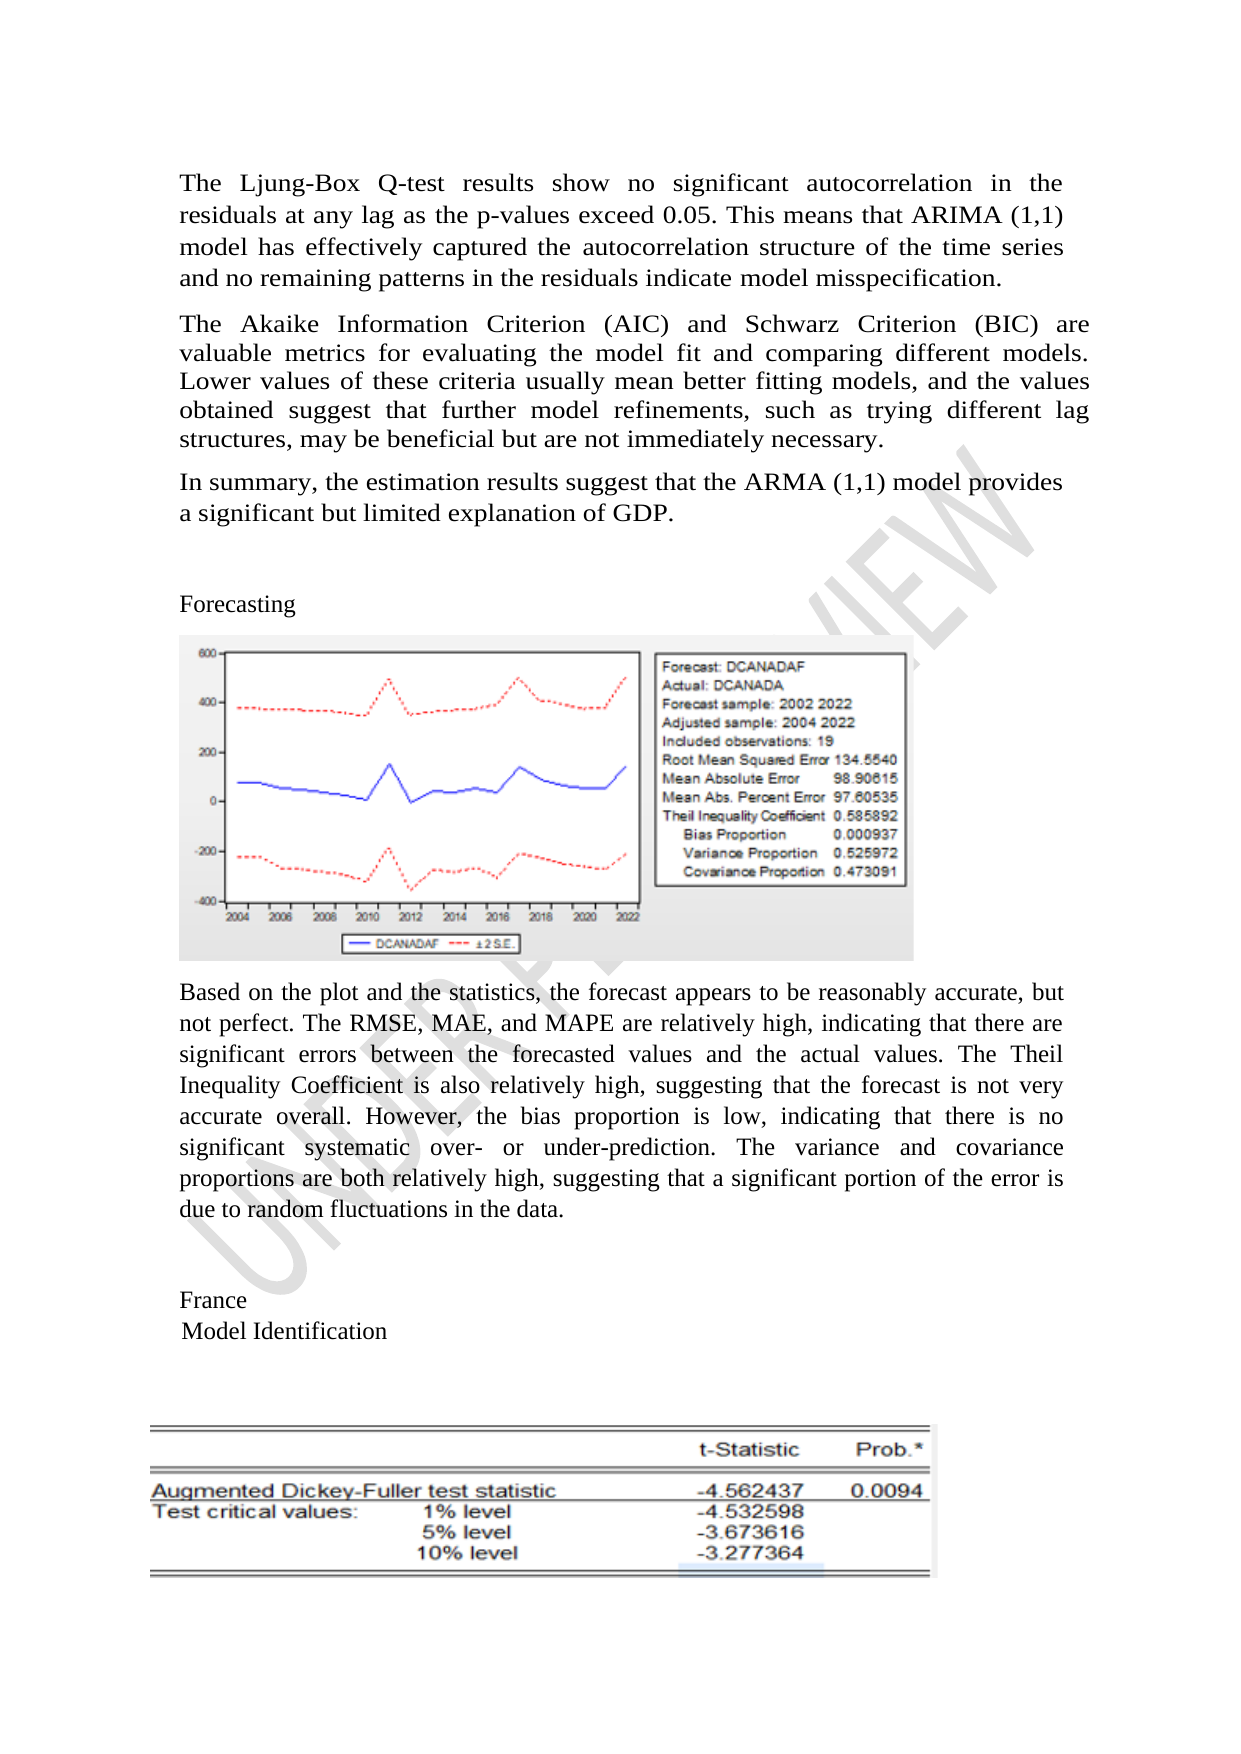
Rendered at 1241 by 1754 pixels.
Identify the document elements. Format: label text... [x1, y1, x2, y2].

picture [179, 635, 914, 961]
picture [150, 1424, 938, 1578]
text Based on the plot and the statistics, the forecast appears to be reasonably accurate, but not perfect. The RMSE, MAE, and MAPE are relatively high, indicating that there are significant errors between the forecasted values and the actual values. The Theil Inequality Coefficient is also relatively high, suggesting that the forecast is not very accurate overall. However, the bias proportion is low, indicating that there is no significant systematic over- or under-prediction. The variance and covariance proportions are both relatively high, suggesting that a significant portion of the error is due to random fluctuations in the data. [179, 977, 1064, 1223]
text Model Identification [150, 1316, 1090, 1345]
text The Akaike Information Criterion (AIC) and Schwarz Criterion (BIC) are valuable metrics for evaluating the model fit and comparing different models. Lower values of these criteria usually mean better fitting models, and the values obtained suggest that further model refinements, such as trying different lag structures, may be beneficial but are not immediately necessary. [179, 309, 1090, 453]
text In summary, the estimation results suggest that the ARMA (1,1) model provides a significant but limited explanation of GDP. [179, 467, 1064, 527]
text France [179, 1285, 1064, 1314]
text The Ljung-Box Q-test results show no significant autocorrelation in the residuals at any lag as the p-values exceed 0.05. This means that ARIMA (1,1) model has effectively captured the autocorrelation structure of the time series and no remaining patterns in the residuals indicate model misspecification. [179, 168, 1065, 292]
text Forecasting [179, 589, 1064, 618]
